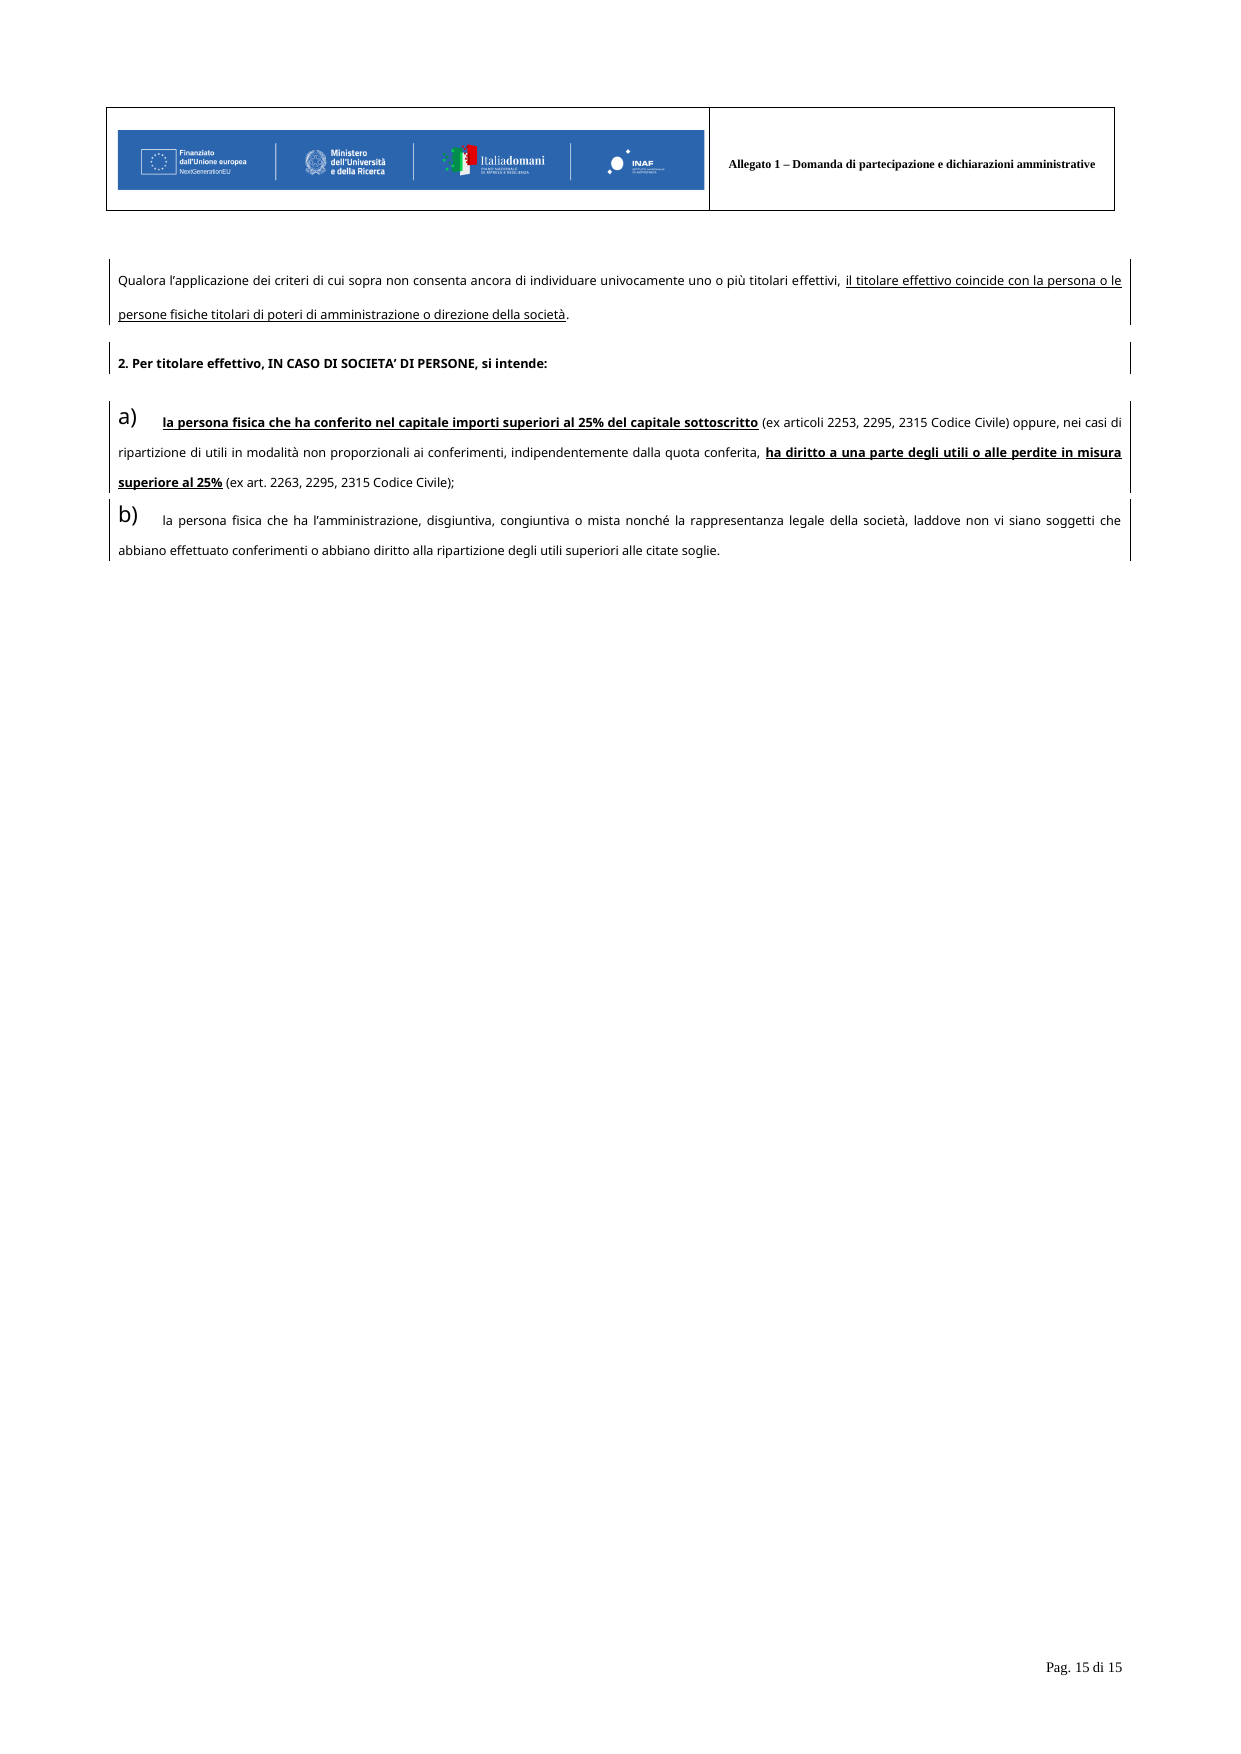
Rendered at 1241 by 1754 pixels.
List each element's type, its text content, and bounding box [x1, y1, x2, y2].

text 2. Per titolare effettivo, IN CASO DI SOCIETA’ DI PERSONE, si intende: [110, 342, 1130, 374]
picture [117, 130, 705, 192]
list la persona fisica che ha l’amministrazione, disgiuntiva, congiuntiva o mista nonché la rappresentanza legale della società, laddove non vi siano soggetti che abbiano effettuato conferimenti o abbiano diritto alla ripartizione degli utili superiori alle citate soglie. [110, 499, 1130, 561]
list la persona fisica che ha conferito nel capitale importi superiori al 25% del capitale sottoscritto (ex articoli 2253, 2295, 2315 Codice Civile) oppure, nei casi di ripartizione di utili in modalità non proporzionali ai conferimenti, indipendentemente dalla quota conferita, ha diritto a una parte degli utili o alle perdite in misura superiore al 25% (ex art. 2263, 2295, 2315 Codice Civile); [110, 401, 1130, 493]
text Qualora l’applicazione dei criteri di cui sopra non consenta ancora di individuare univocamente uno o più titolari eﬀettivi, il titolare eﬀettivo coincide con la persona o le persone ﬁsiche titolari di poteri di amministrazione o direzione della società. [110, 259, 1130, 325]
